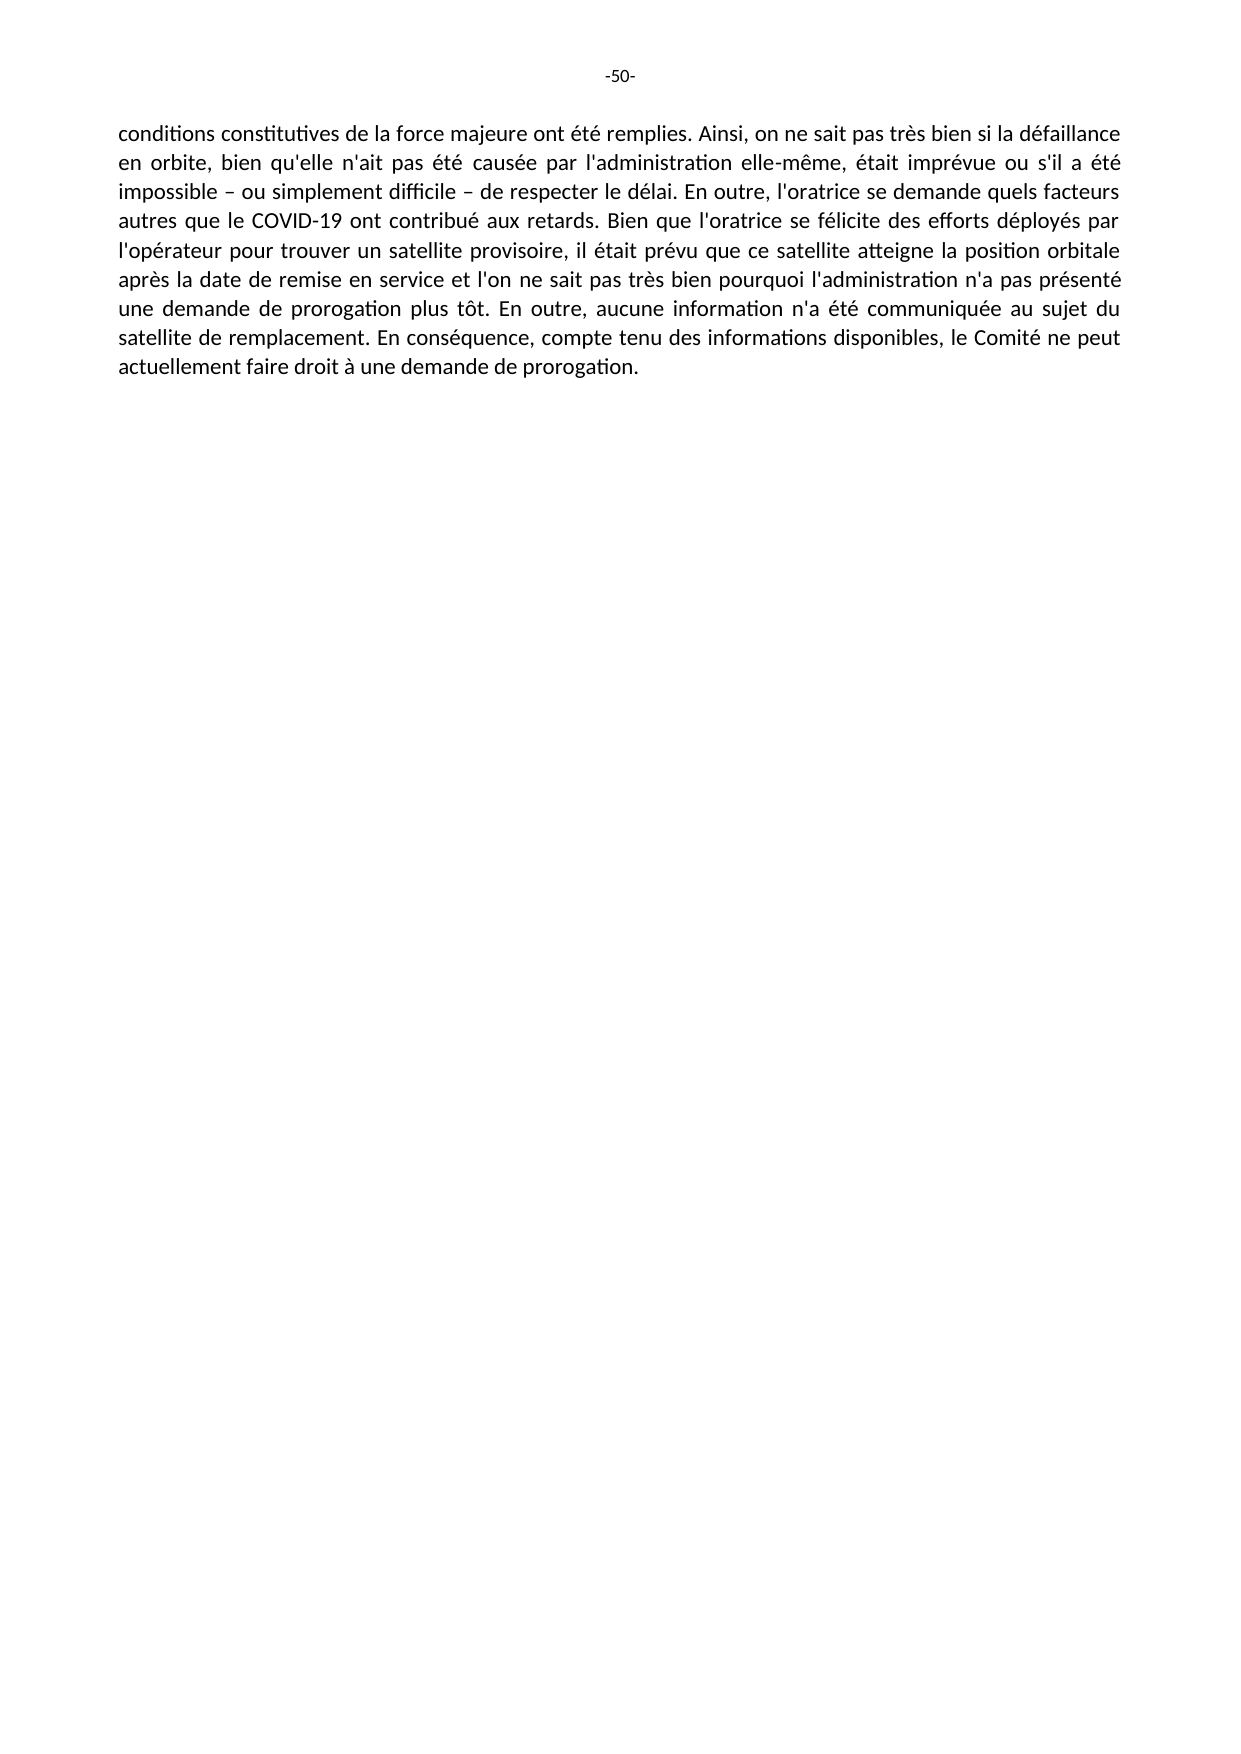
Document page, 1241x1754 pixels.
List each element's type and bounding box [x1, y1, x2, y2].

text [118, 118, 1122, 381]
